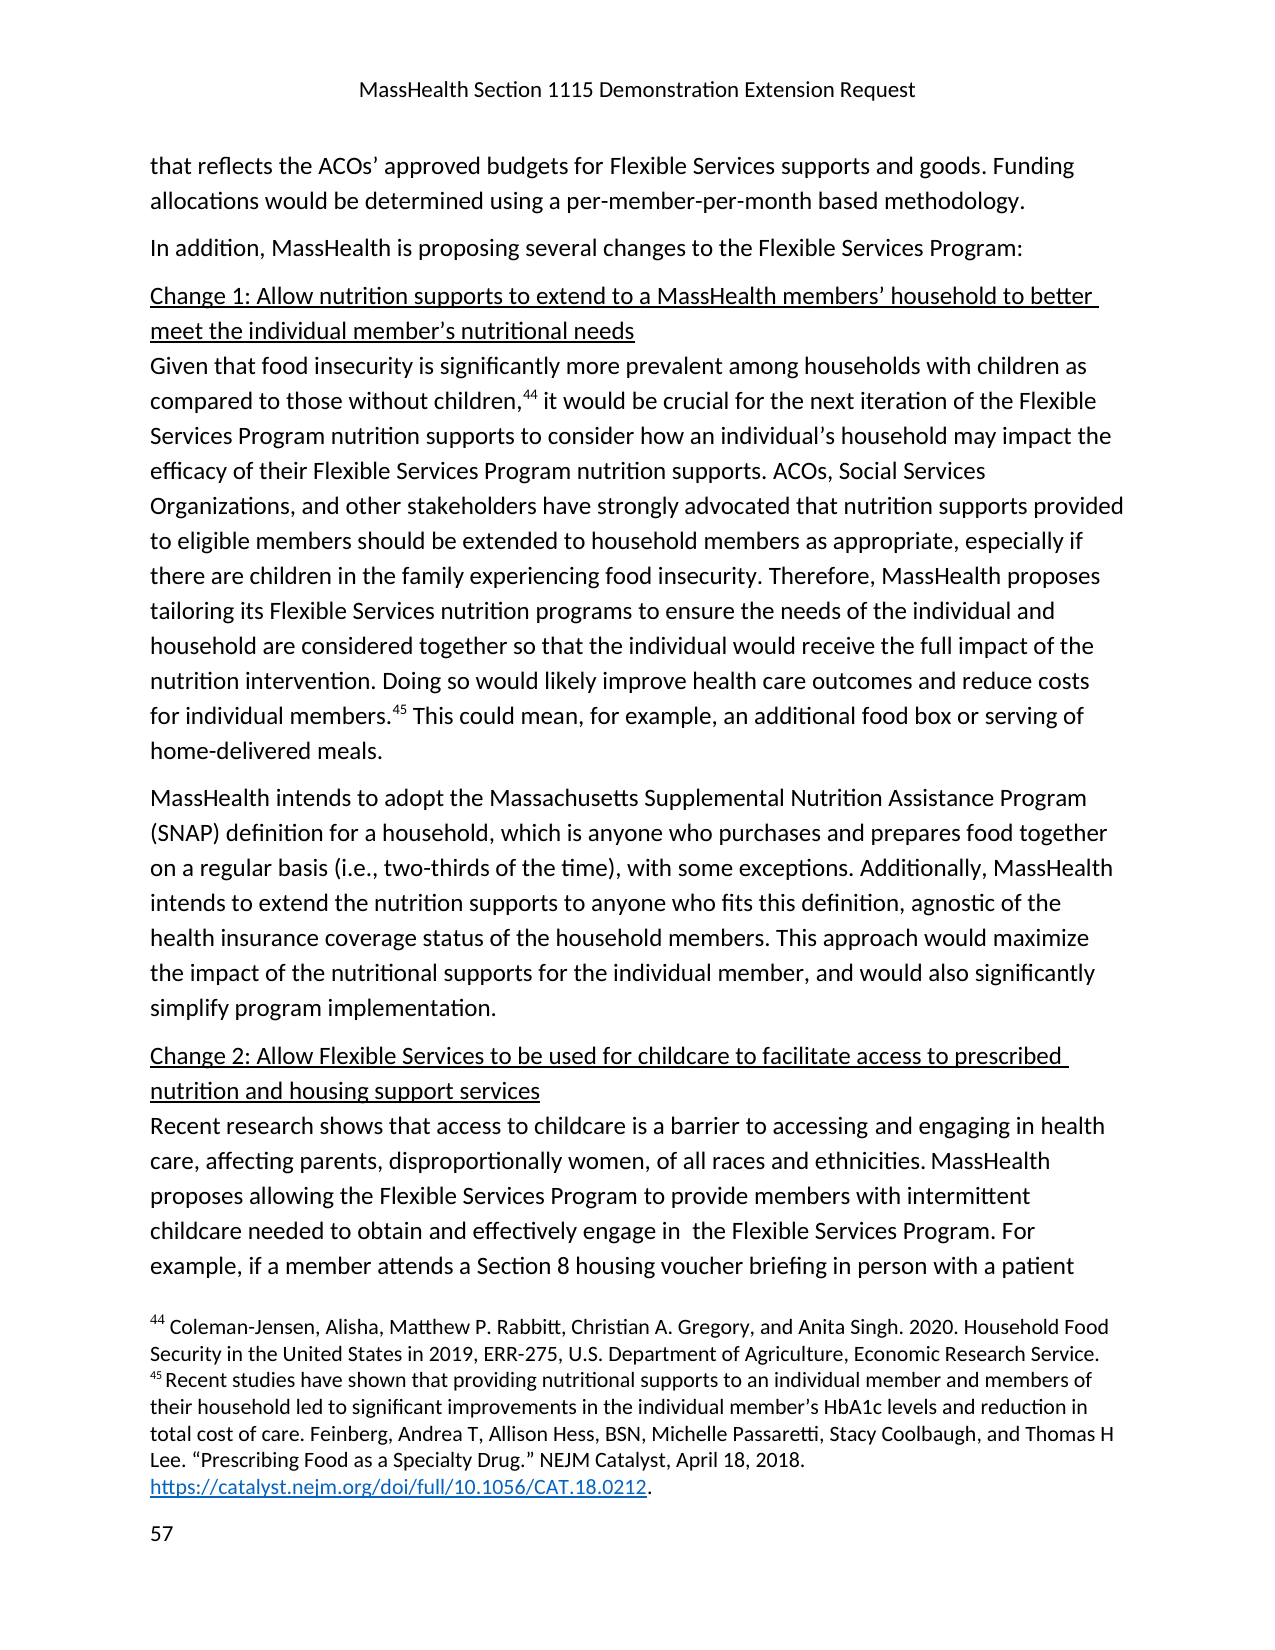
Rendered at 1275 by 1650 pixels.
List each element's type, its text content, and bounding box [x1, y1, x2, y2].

text Change 1: Allow nutrition supports to extend to a MassHealth members’ household to better meet the individual member’s nutritional needs Given that food insecurity is significantly more prevalent among households with children as compared to those without children, it would be crucial for the next iteration of the Flexible Services Program nutrition supports to consider how an individual’s household may impact the efficacy of their Flexible Services Program nutrition supports. ACOs, Social Services Organizations, and other stakeholders have strongly advocated that nutrition supports provided to eligible members should be extended to household members as appropriate, especially if there are children in the family experiencing food insecurity. Therefore, MassHealth proposes tailoring its Flexible Services nutrition programs to ensure the needs of the individual and household are considered together so that the individual would receive the full impact of the nutrition intervention. Doing so would likely improve health care outcomes and reduce costs for individual members. This could mean, for example, an additional food box or serving of home-delivered meals. [150, 280, 1125, 766]
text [150, 150, 1125, 216]
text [150, 1040, 1125, 1281]
text In addition, MassHealth is proposing several changes to the Flexible Services Program: [150, 232, 1125, 263]
text MassHealth intends to adopt the Massachusetts Supplemental Nutrition Assistance Program (SNAP) definition for a household, which is anyone who purchases and prepares food together on a regular basis (i.e., two-thirds of the time), with some exceptions. Additionally, MassHealth intends to extend the nutrition supports to anyone who fits this definition, agnostic of the health insurance coverage status of the household members. This approach would maximize the impact of the nutritional supports for the individual member, and would also significantly simplify program implementation. [150, 782, 1125, 1023]
